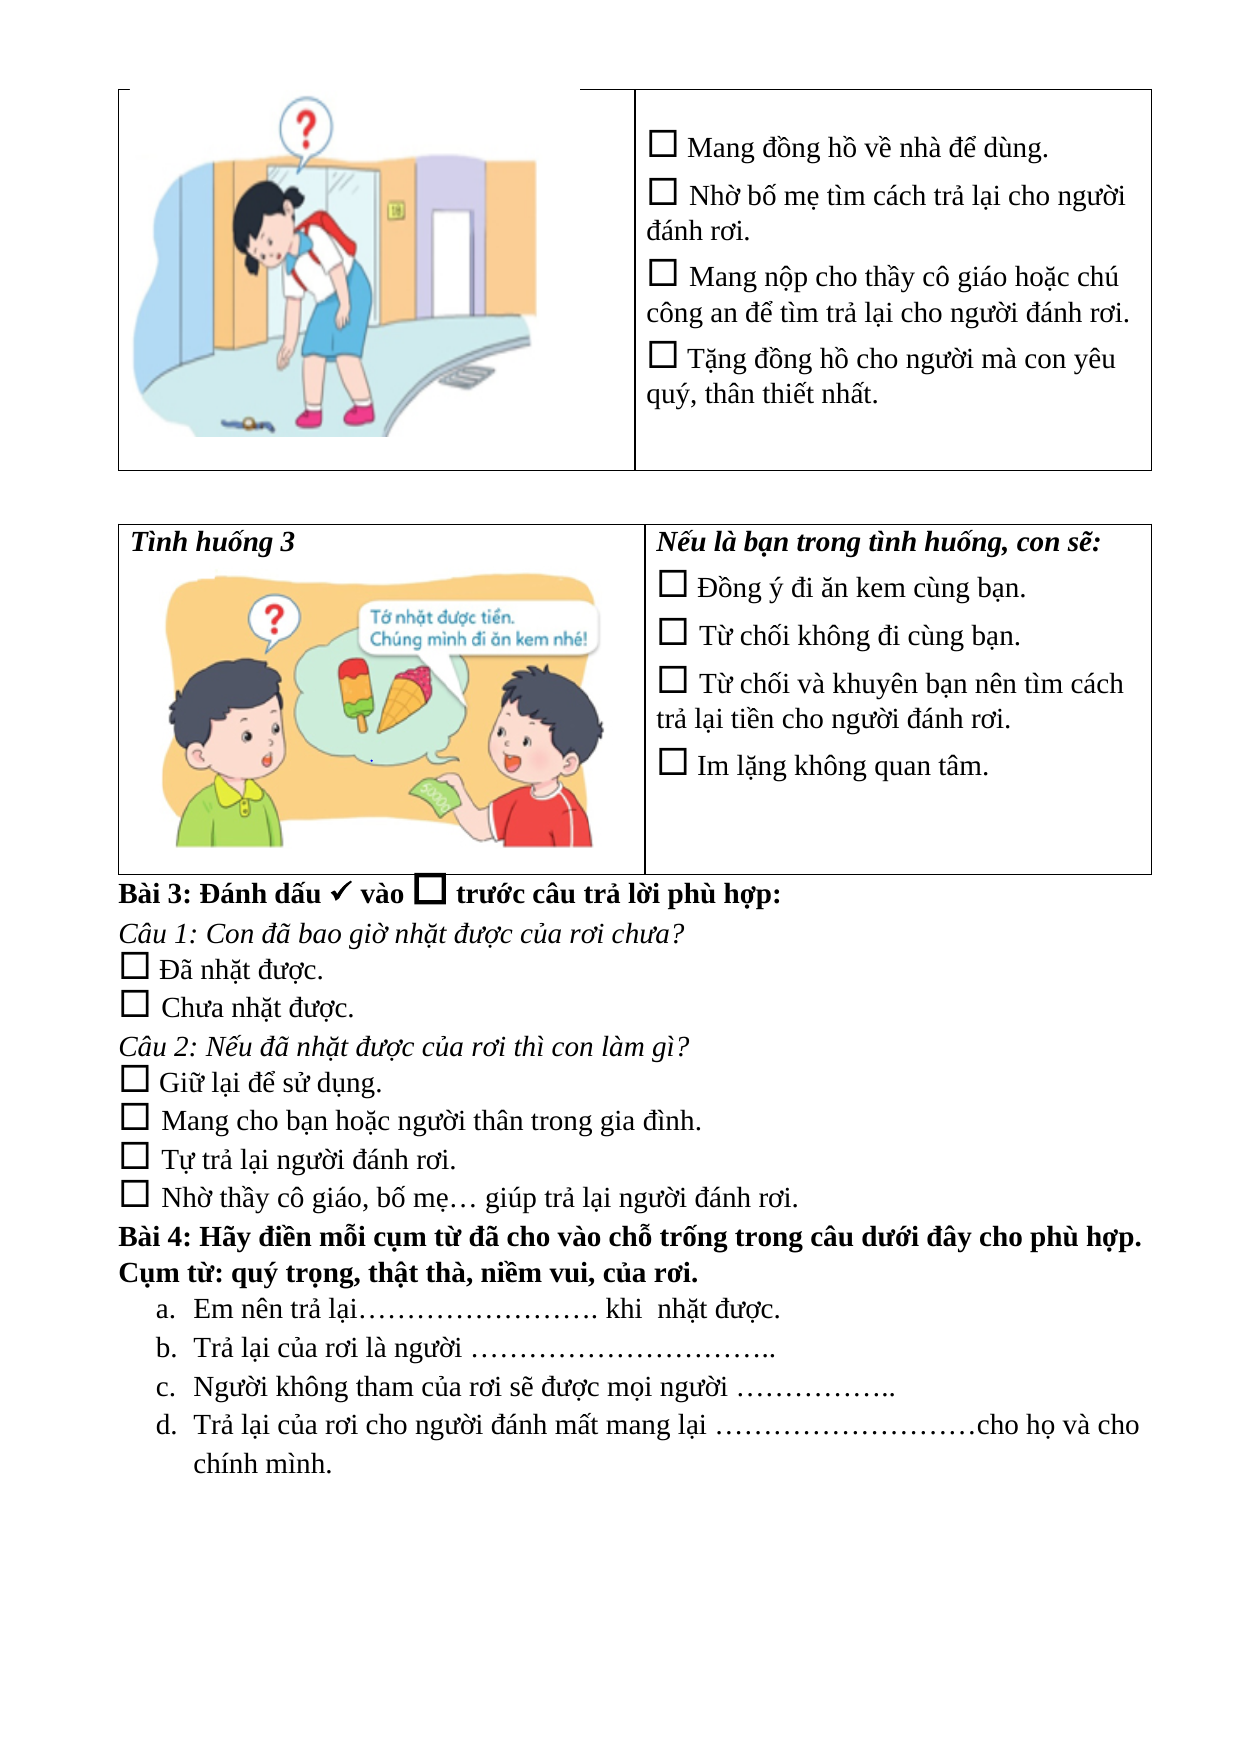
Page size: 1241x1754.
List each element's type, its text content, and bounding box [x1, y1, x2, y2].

text Chưa nhặt được. [118, 990, 1152, 1025]
text Bài 4: Hãy điền mỗi cụm từ đã cho vào chỗ trống trong câu dưới đây cho phù hợp. [118, 1219, 1152, 1253]
list Trả lại của rơi cho người đánh mất mang lại ………………………cho họ và cho chính mình. [156, 1407, 1152, 1479]
table_header Nếu là bạn trong tình huống, con sẽ: Đồng ý đi ăn kem cùng bạn. Từ chối không đi cùng bạn. Từ chối và khuyên bạn nên tìm cách trả lại tiền cho người đánh rơi. Im lặng không quan tâm. [646, 525, 1151, 874]
text Tự trả lại người đánh rơi. [118, 1142, 1152, 1177]
text Giữ lại để sử dụng. [118, 1065, 1152, 1100]
picture [150, 558, 613, 874]
text Mang cho bạn hoặc người thân trong gia đình. [118, 1103, 1152, 1138]
text Câu 2: Nếu đã nhặt được của rơi thì con làm gì? [118, 1029, 1152, 1062]
list Em nên trả lại……………………. khi nhặt được. [156, 1292, 1152, 1325]
picture [129, 89, 580, 437]
text Bài 3: Đánh dấu vào trước câu trả lời phù hợp: [118, 875, 1152, 913]
table_header Tình huống 3 [119, 525, 644, 874]
text Đã nhặt được. [118, 952, 1152, 987]
text Câu 1: Con đã bao giờ nhặt được của rơi chưa? [118, 916, 1152, 949]
text Nhờ thầy cô giáo, bố mẹ… giúp trả lại người đánh rơi. [118, 1181, 1152, 1216]
text Cụm từ: quý trọng, thật thà, niềm vui, của rơi. [118, 1255, 1152, 1289]
list Trả lại của rơi là người ………………………….. [156, 1330, 1152, 1364]
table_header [636, 90, 1151, 470]
table_header Tình huống 2 [119, 90, 634, 470]
list Người không tham của rơi sẽ được mọi người …………….. [156, 1369, 1152, 1402]
